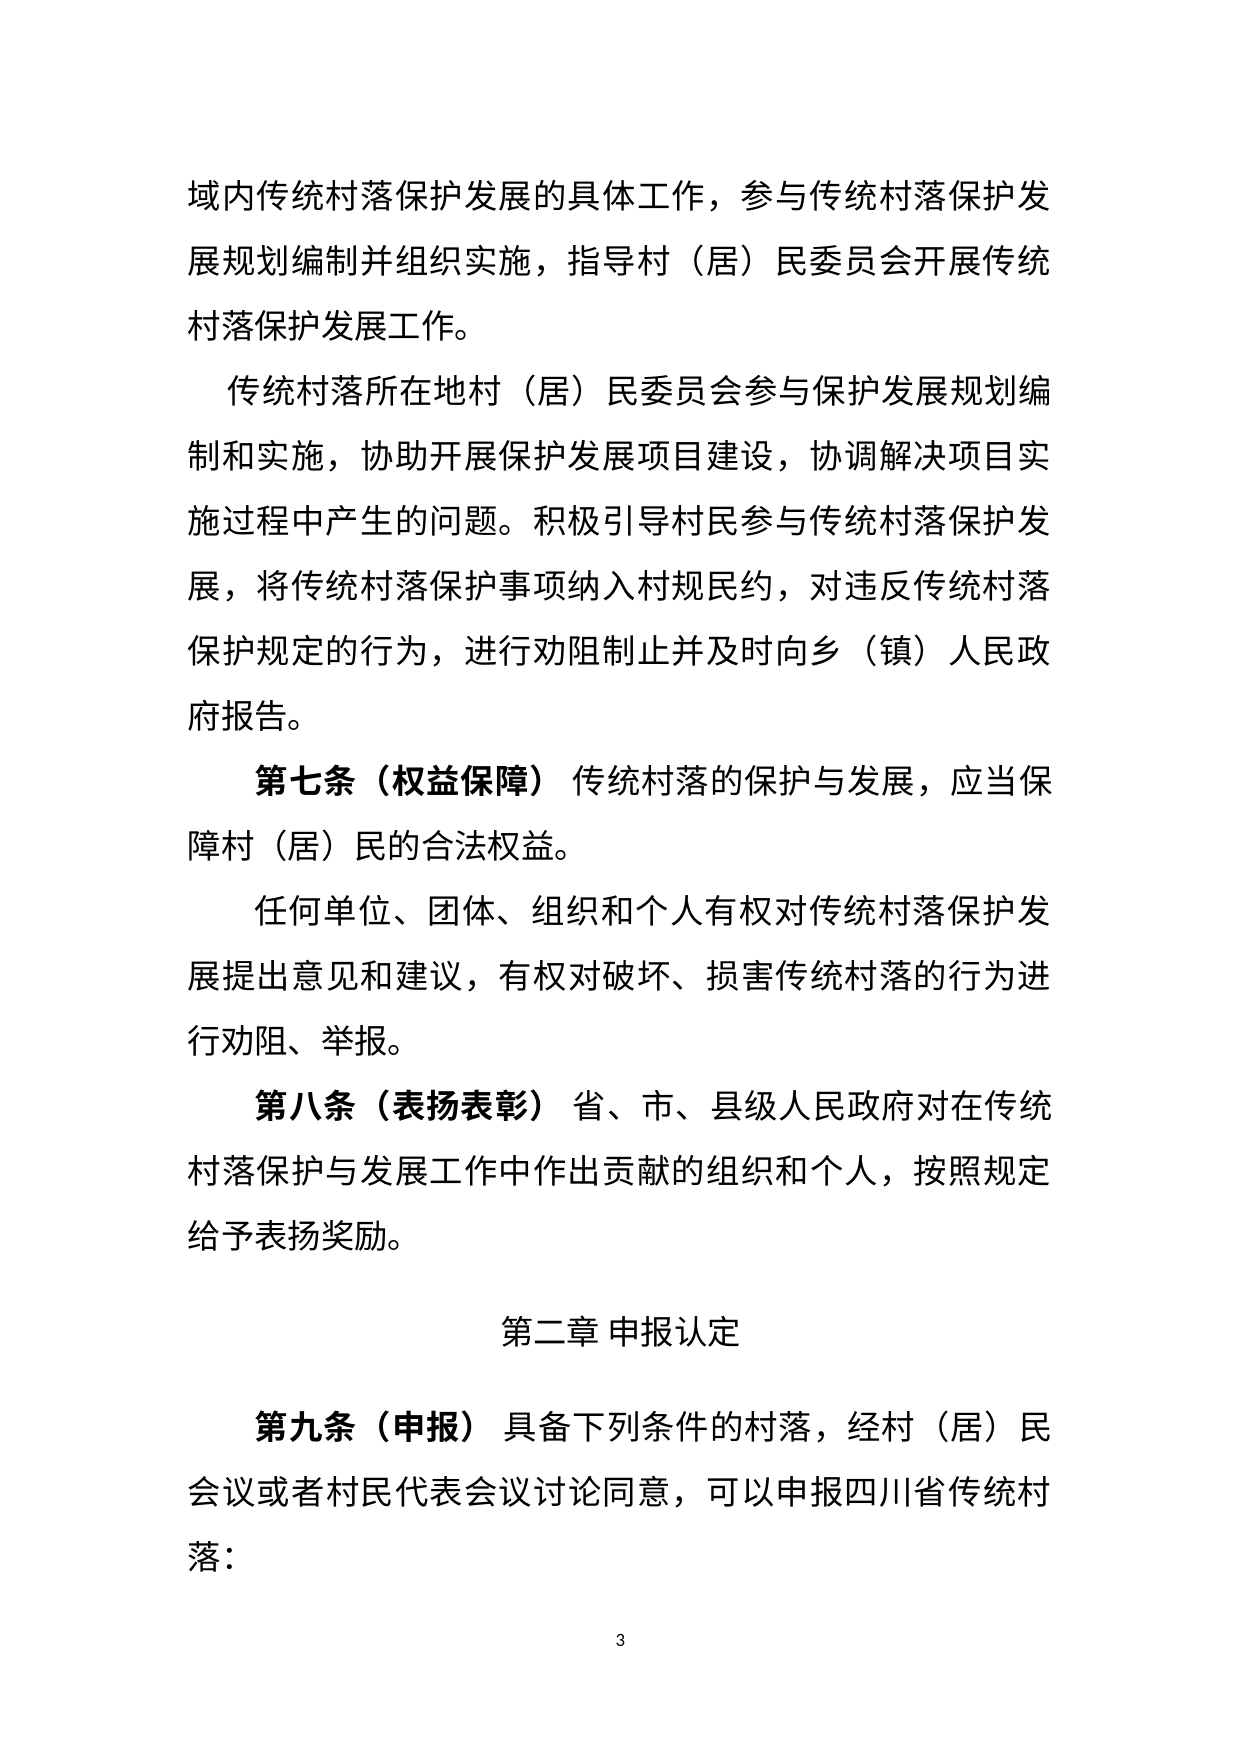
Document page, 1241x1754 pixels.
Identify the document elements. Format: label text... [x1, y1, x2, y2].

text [187, 162, 1053, 357]
text 任何单位、团体、组织和个人有权对传统村落保护发展提出意见和建议，有权对破坏、损害传统村落的行为进行劝阻、举报。 [187, 877, 1053, 1072]
text 第七条（权益保障） 传统村落的保护与发展，应当保障村（居）民的合法权益。 [187, 747, 1053, 877]
text 第九条（申报） 具备下列条件的村落，经村（居）民会议或者村民代表会议讨论同意，可以申报四川省传统村落： [187, 1393, 1053, 1588]
text 第八条（表扬表彰） 省、市、县级人民政府对在传统村落保护与发展工作中作出贡献的组织和个人，按照规定给予表扬奖励。 [187, 1072, 1053, 1267]
text 传统村落所在地村（居）民委员会参与保护发展规划编制和实施，协助开展保护发展项目建设，协调解决项目实施过程中产生的问题。积极引导村民参与传统村落保护发展，将传统村落保护事项纳入村规民约，对违反传统村落保护规定的行为，进行劝阻制止并及时向乡（镇）人民政府报告。 [187, 357, 1053, 747]
text 第二章 申报认定 [187, 1297, 1053, 1362]
